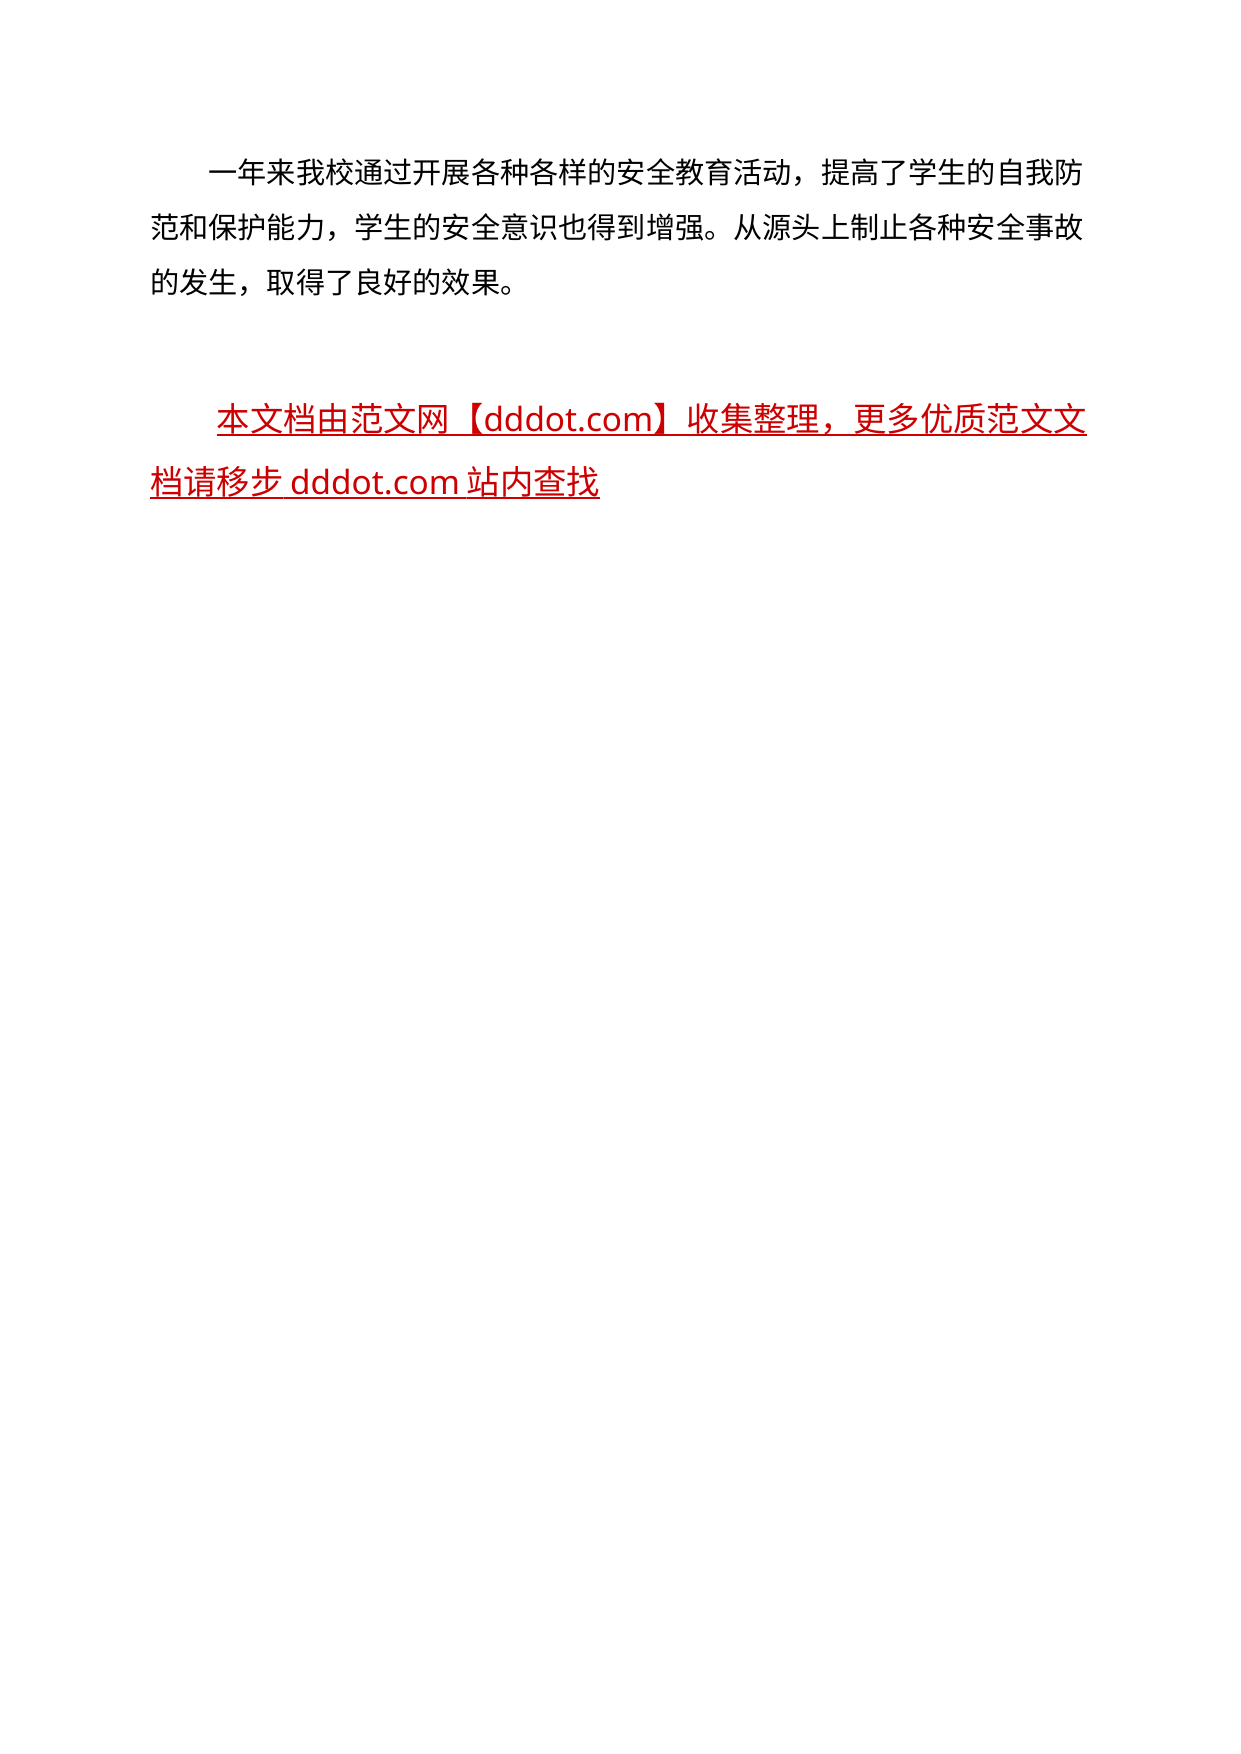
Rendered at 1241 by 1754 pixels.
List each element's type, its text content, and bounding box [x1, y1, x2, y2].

text 一年来我校通过开展各种各样的安全教育活动，提高了学生的自我防范和保护能力，学生的安全意识也得到增强。从源头上制止各种安全事故的发生，取得了良好的效果。 [150, 150, 1090, 302]
text 本文档由范文网【dddot.com】收集整理，更多优质范文文档请移步dddot.com站内查找 [150, 393, 1090, 504]
